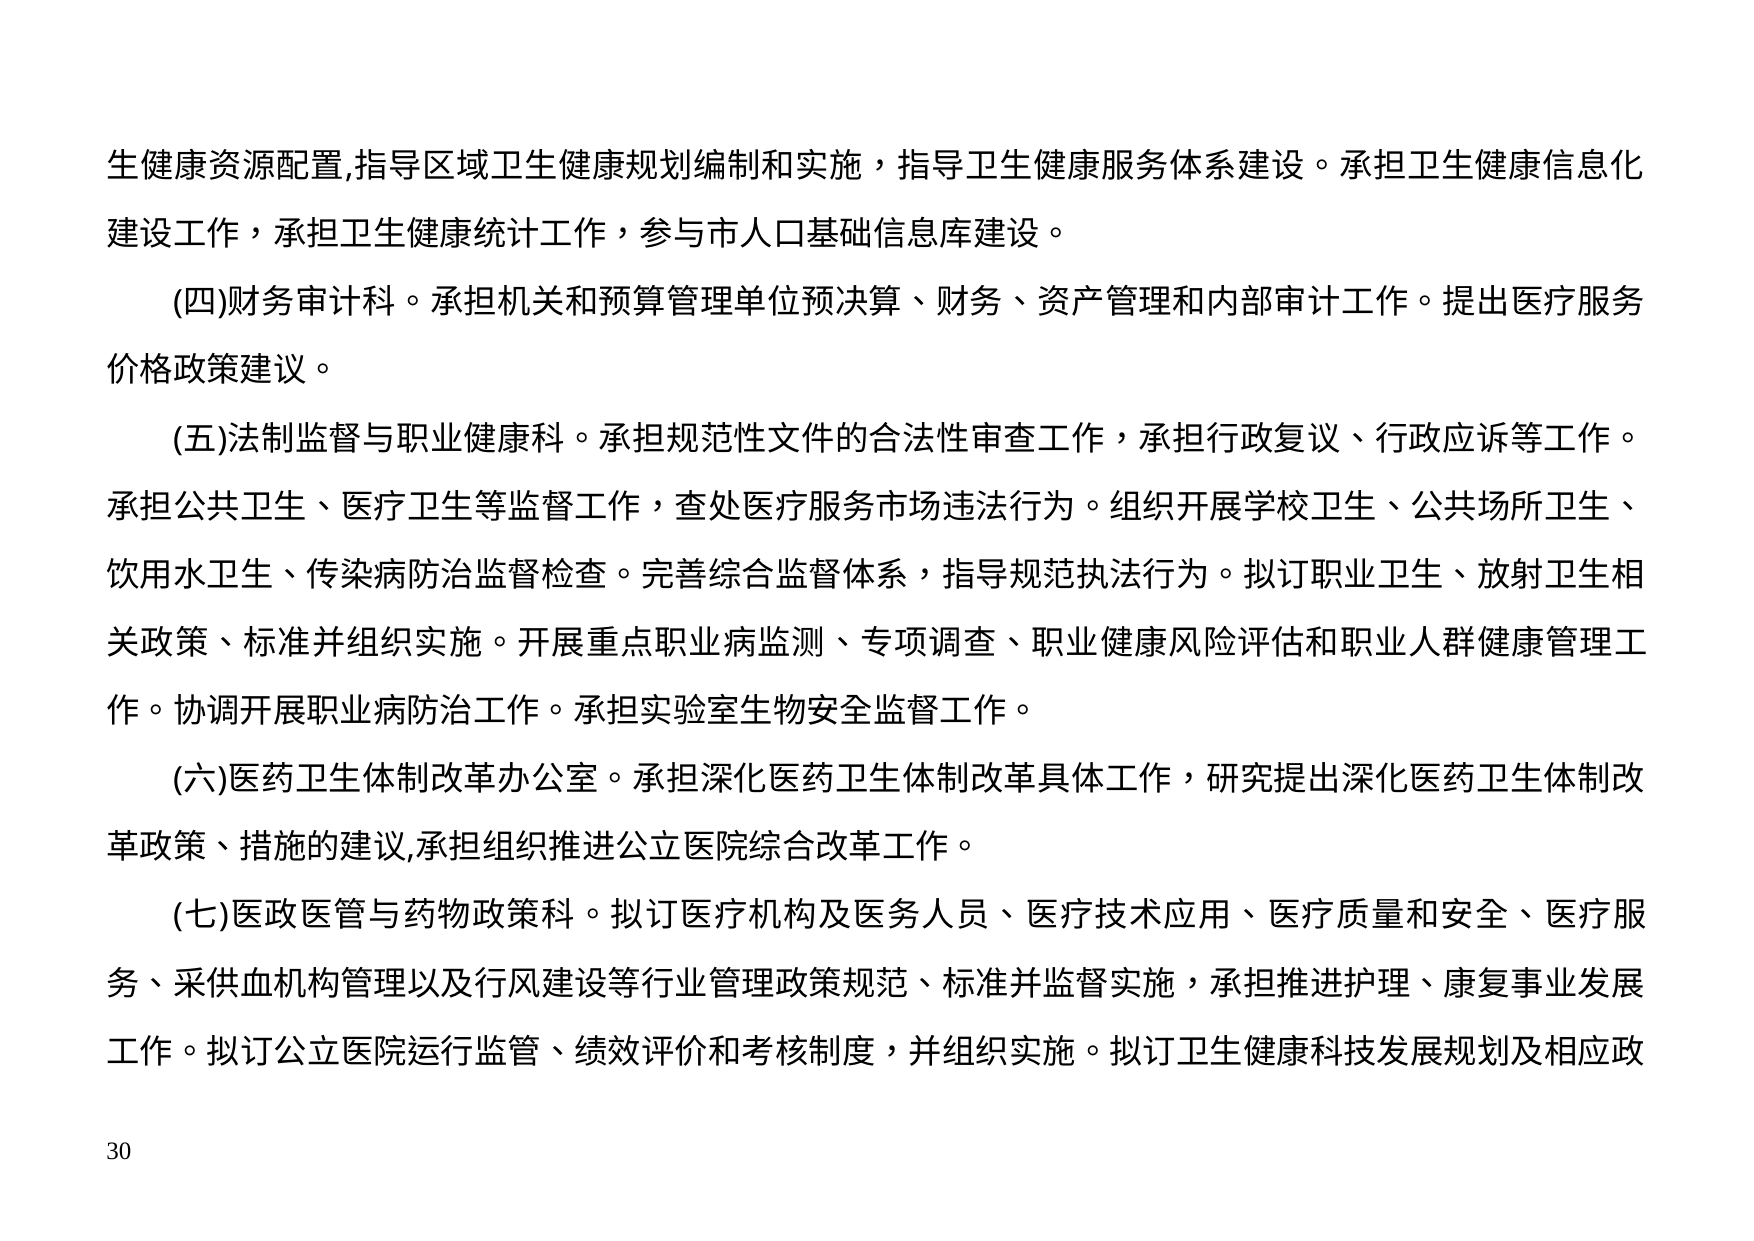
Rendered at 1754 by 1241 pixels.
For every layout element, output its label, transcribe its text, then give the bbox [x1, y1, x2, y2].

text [106, 891, 1648, 1073]
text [106, 142, 1648, 255]
text (四)财务审计科。承担机关和预算管理单位预决算、财务、资产管理和内部审计工作。提出医疗服务价格政策建议。 [106, 278, 1648, 392]
text (五)法制监督与职业健康科。承担规范性文件的合法性审查工作，承担行政复议、行政应诉等工作。承担公共卫生、医疗卫生等监督工作，查处医疗服务市场违法行为。组织开展学校卫生、公共场所卫生、饮用水卫生、传染病防治监督检查。完善综合监督体系，指导规范执法行为。拟订职业卫生、放射卫生相关政策、标准并组织实施。开展重点职业病监测、专项调查、职业健康风险评估和职业人群健康管理工作。协调开展职业病防治工作。承担实验室生物安全监督工作。 [106, 414, 1648, 732]
text (六)医药卫生体制改革办公室。承担深化医药卫生体制改革具体工作，研究提出深化医药卫生体制改革政策、措施的建议,承担组织推进公立医院综合改革工作。 [106, 755, 1648, 868]
